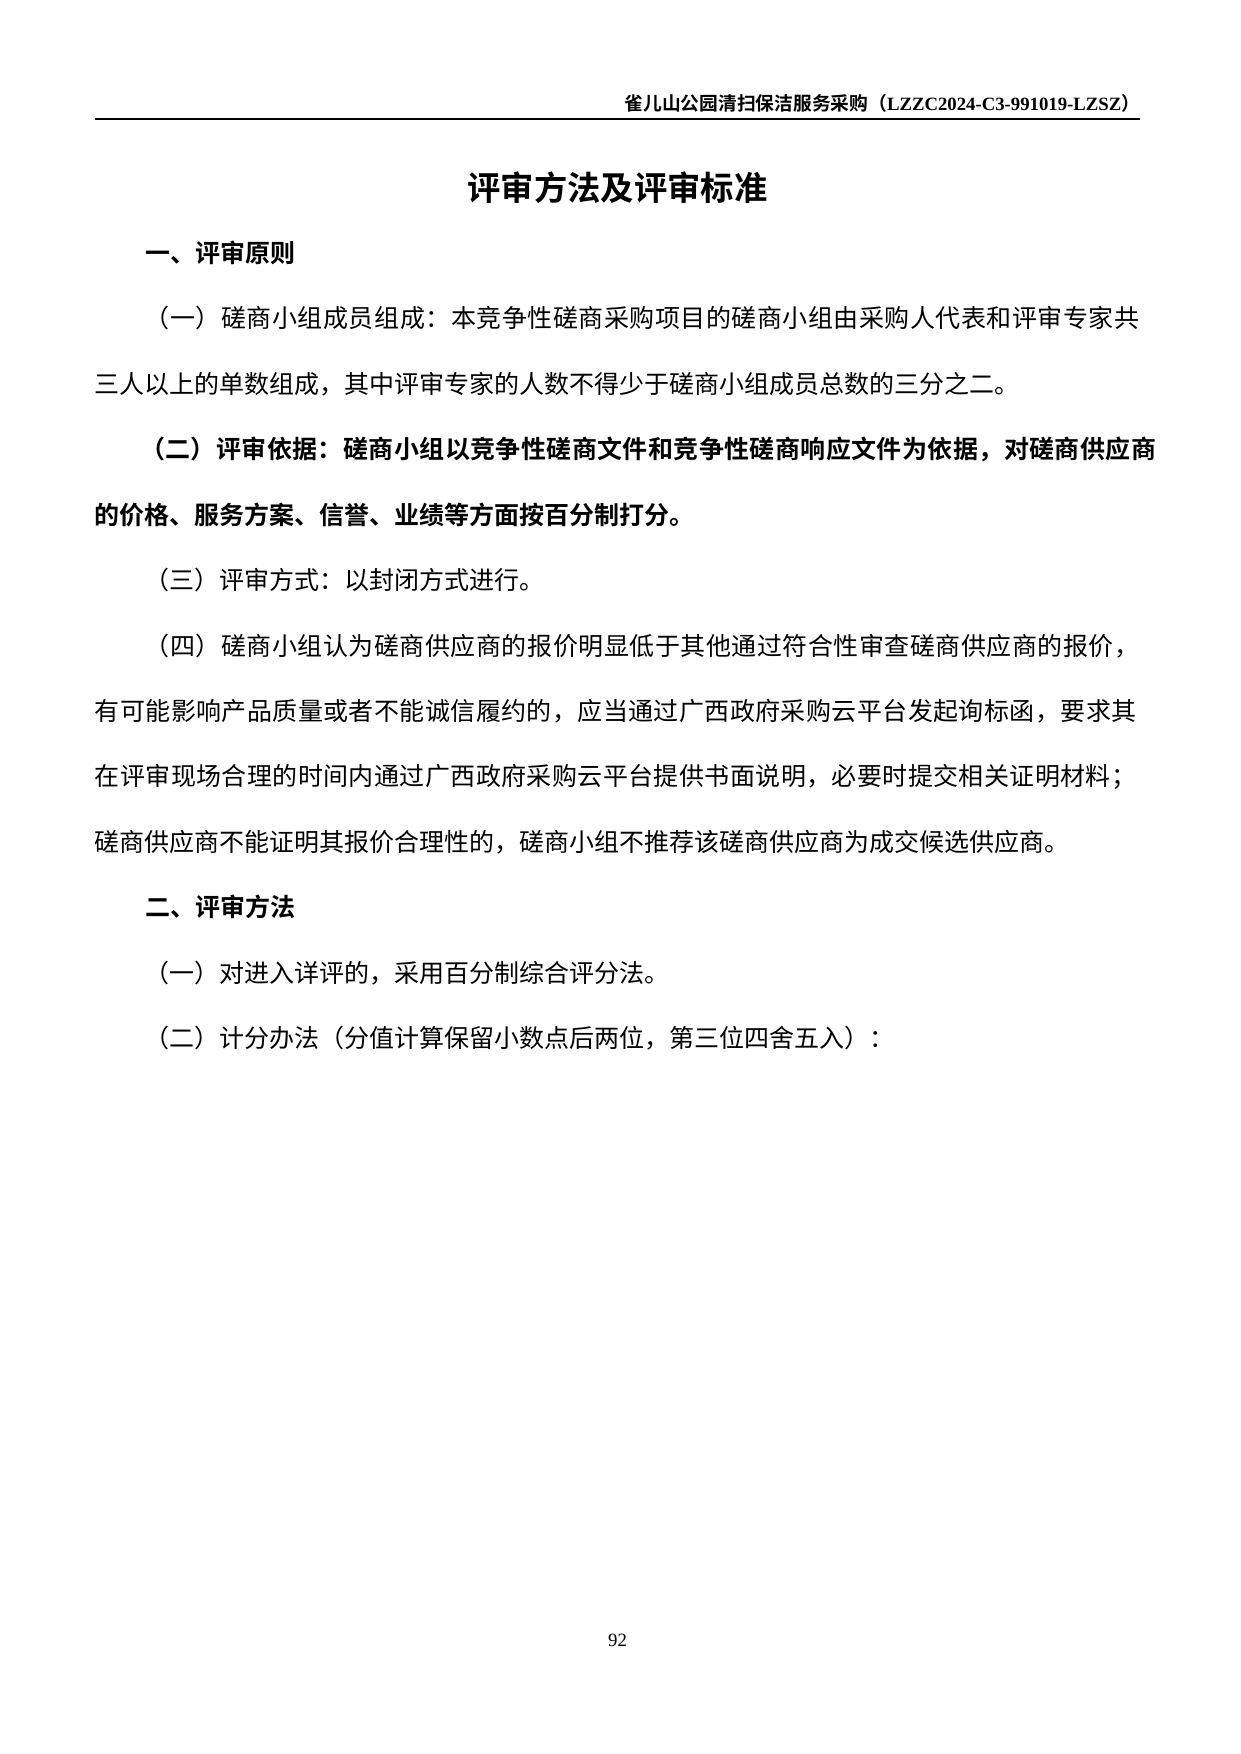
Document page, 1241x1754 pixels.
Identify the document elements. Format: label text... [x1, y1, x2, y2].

text 一、评审原则 [94, 219, 1140, 284]
text （二）计分办法（分值计算保留小数点后两位，第三位四舍五入）： [94, 1004, 1140, 1069]
text 二、评审方法 [94, 873, 1140, 938]
text （四）磋商小组认为磋商供应商的报价明显低于其他通过符合性审查磋商供应商的报价，有可能影响产品质量或者不能诚信履约的，应当通过广西政府采购云平台发起询标函，要求其在评审现场合理的时间内通过广西政府采购云平台提供书面说明，必要时提交相关证明材料；磋商供应商不能证明其报价合理性的，磋商小组不推荐该磋商供应商为成交候选供应商。 [94, 611, 1140, 873]
text 评审方法及评审标准 [94, 153, 1140, 219]
text （二）评审依据：磋商小组以竞争性磋商文件和竞争性磋商响应文件为依据，对磋商供应商的价格、服务方案、信誉、业绩等方面按百分制打分。 [94, 415, 1157, 546]
text （一）对进入详评的，采用百分制综合评分法。 [94, 938, 1140, 1004]
text （一）磋商小组成员组成：本竞争性磋商采购项目的磋商小组由采购人代表和评审专家共三人以上的单数组成，其中评审专家的人数不得少于磋商小组成员总数的三分之二。 [94, 284, 1140, 415]
text （三）评审方式：以封闭方式进行。 [94, 546, 1140, 611]
